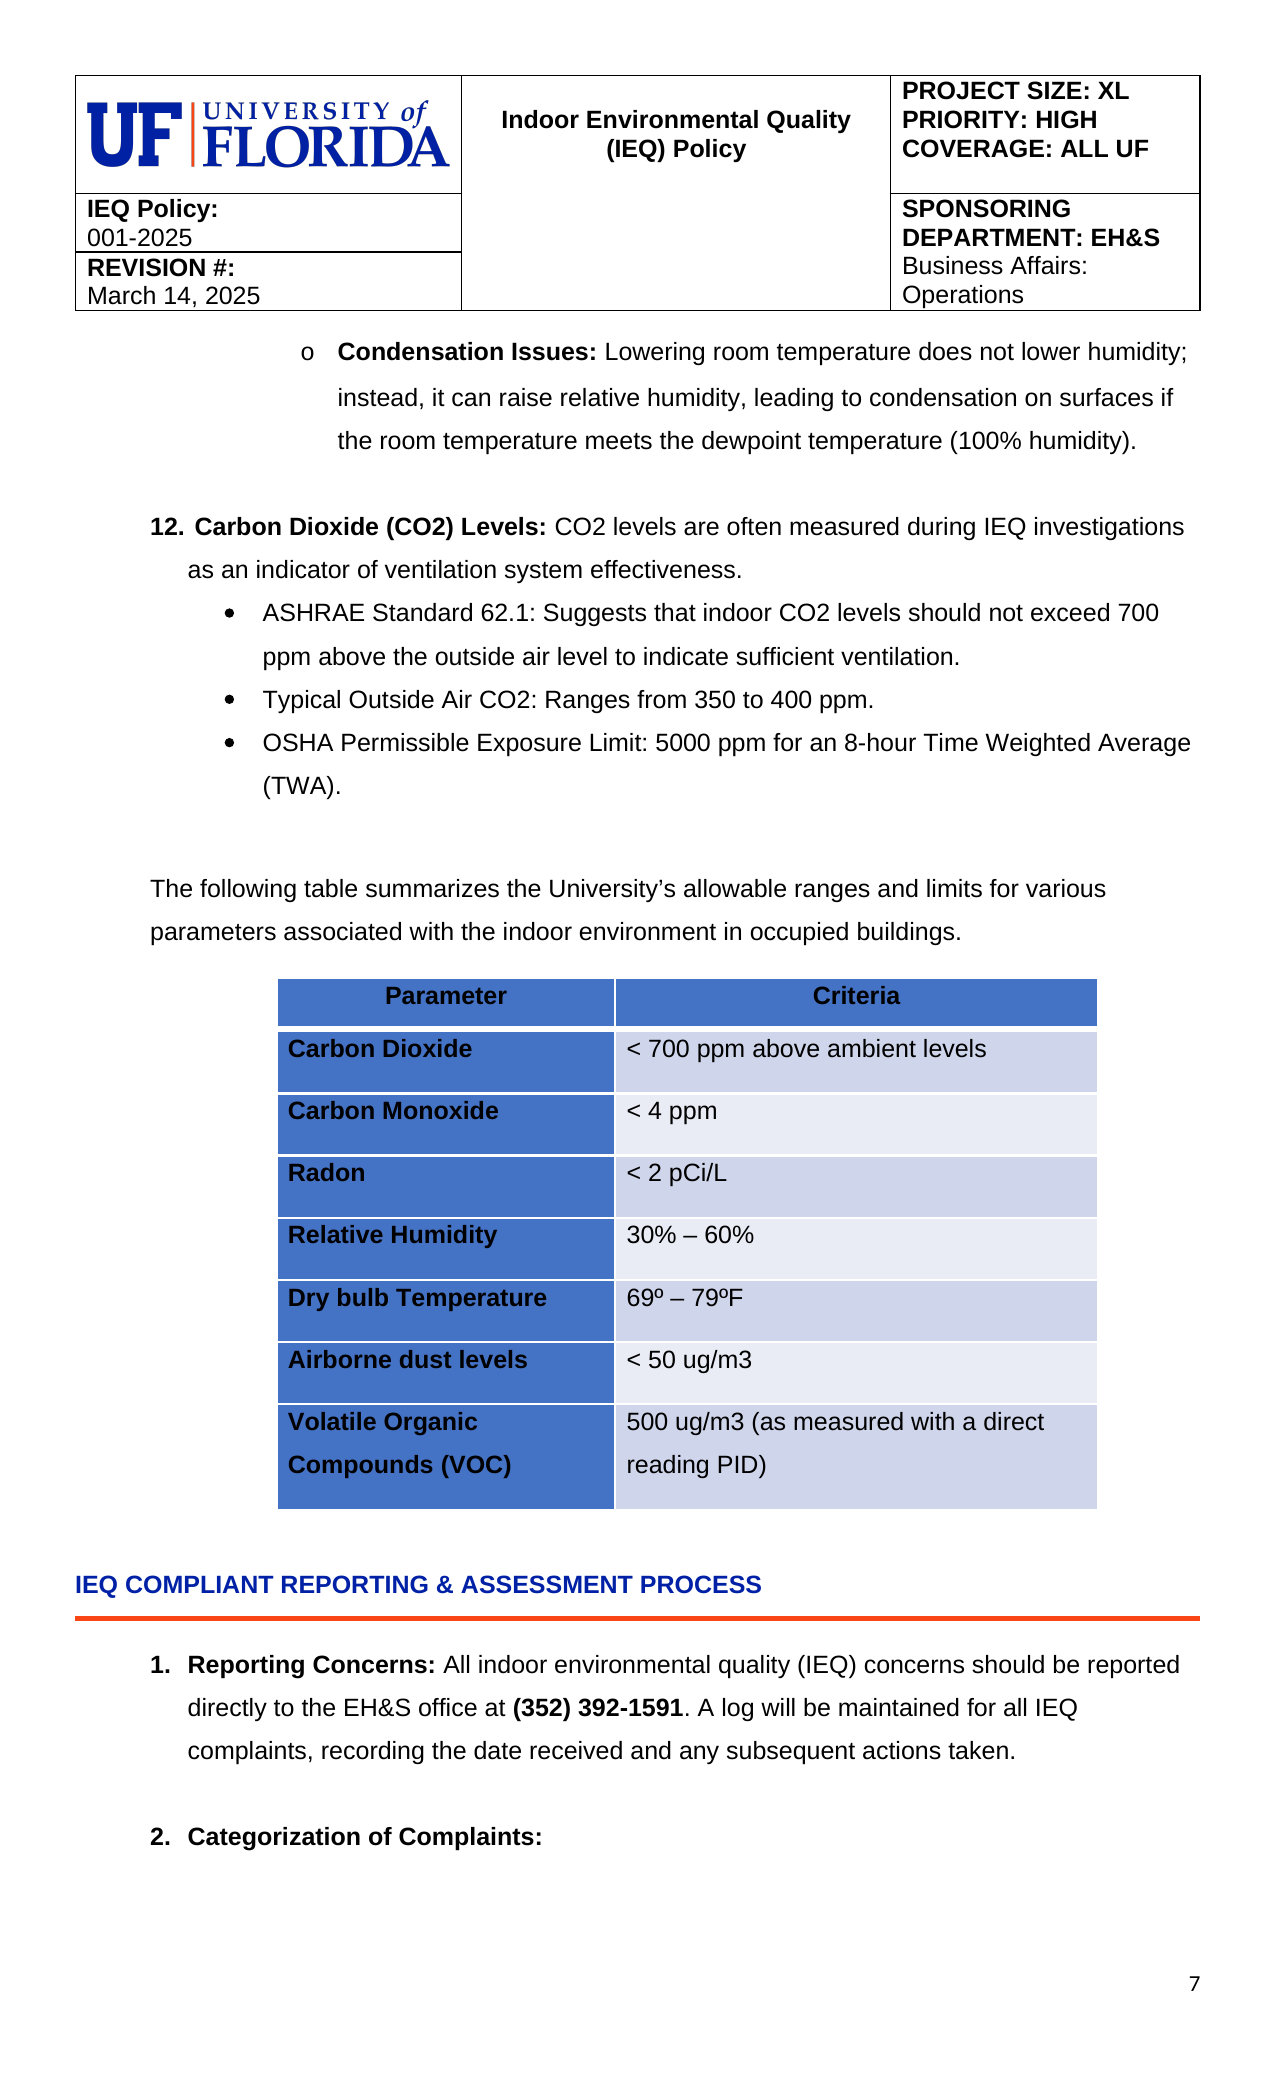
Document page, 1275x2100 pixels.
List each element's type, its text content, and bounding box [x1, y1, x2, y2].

list Categorization of Complaints: [150, 1822, 1200, 1851]
table_cell 69º – 79ºF [616, 1281, 1097, 1341]
picture [86, 100, 451, 169]
table_cell 500 ug/m3 (as measured with a direct reading PID) [616, 1405, 1097, 1509]
text The following table summarizes the University’s allowable ranges and limits for various parameters associated with the indoor environment in occupied buildings. [150, 874, 1200, 946]
table_cell Carbon Dioxide [278, 1032, 614, 1092]
table_cell < 4 ppm [616, 1095, 1097, 1154]
table_cell < 50 ug/m3 [616, 1343, 1097, 1403]
list Typical Outside Air CO2: Ranges from 350 to 400 ppm. [225, 685, 1200, 713]
list Carbon Dioxide (CO2) Levels: CO2 levels are often measured during IEQ investigations as an indicator of ventilation system effectiveness. [150, 512, 1200, 584]
table_cell Dry bulb Temperature [278, 1281, 614, 1341]
table_cell Relative Humidity [278, 1219, 614, 1279]
list OSHA Permissible Exposure Limit: 5000 ppm for an 8-hour Time Weighted Average (TWA). [225, 728, 1200, 800]
table_cell < 700 ppm above ambient levels [616, 1032, 1097, 1092]
list Reporting Concerns: All indoor environmental quality (IEQ) concerns should be reported directly to the EH&S office at (352) 392-1591. A log will be maintained for all IEQ complaints, recording the date received and any subsequent actions taken. [150, 1650, 1200, 1765]
table_header Criteria [616, 979, 1097, 1026]
table_cell Radon [278, 1157, 614, 1217]
list Condensation Issues: Lowering room temperature does not lower humidity; instead, it can raise relative humidity, leading to condensation on surfaces if the room temperature meets the dewpoint temperature (100% humidity). [300, 337, 1200, 454]
table_cell Carbon Monoxide [278, 1095, 614, 1154]
table_cell Airborne dust levels [278, 1343, 614, 1403]
table_header Parameter [278, 979, 614, 1026]
text IEQ Compliant Reporting & Assessment Process [75, 1571, 1200, 1616]
list ASHRAE Standard 62.1: Suggests that indoor CO2 levels should not exceed 700 ppm above the outside air level to indicate sufficient ventilation. [225, 598, 1200, 670]
table_cell Volatile Organic Compounds (VOC) [278, 1405, 614, 1509]
table_cell 30% – 60% [616, 1219, 1097, 1279]
table_cell < 2 pCi/L [616, 1157, 1097, 1217]
